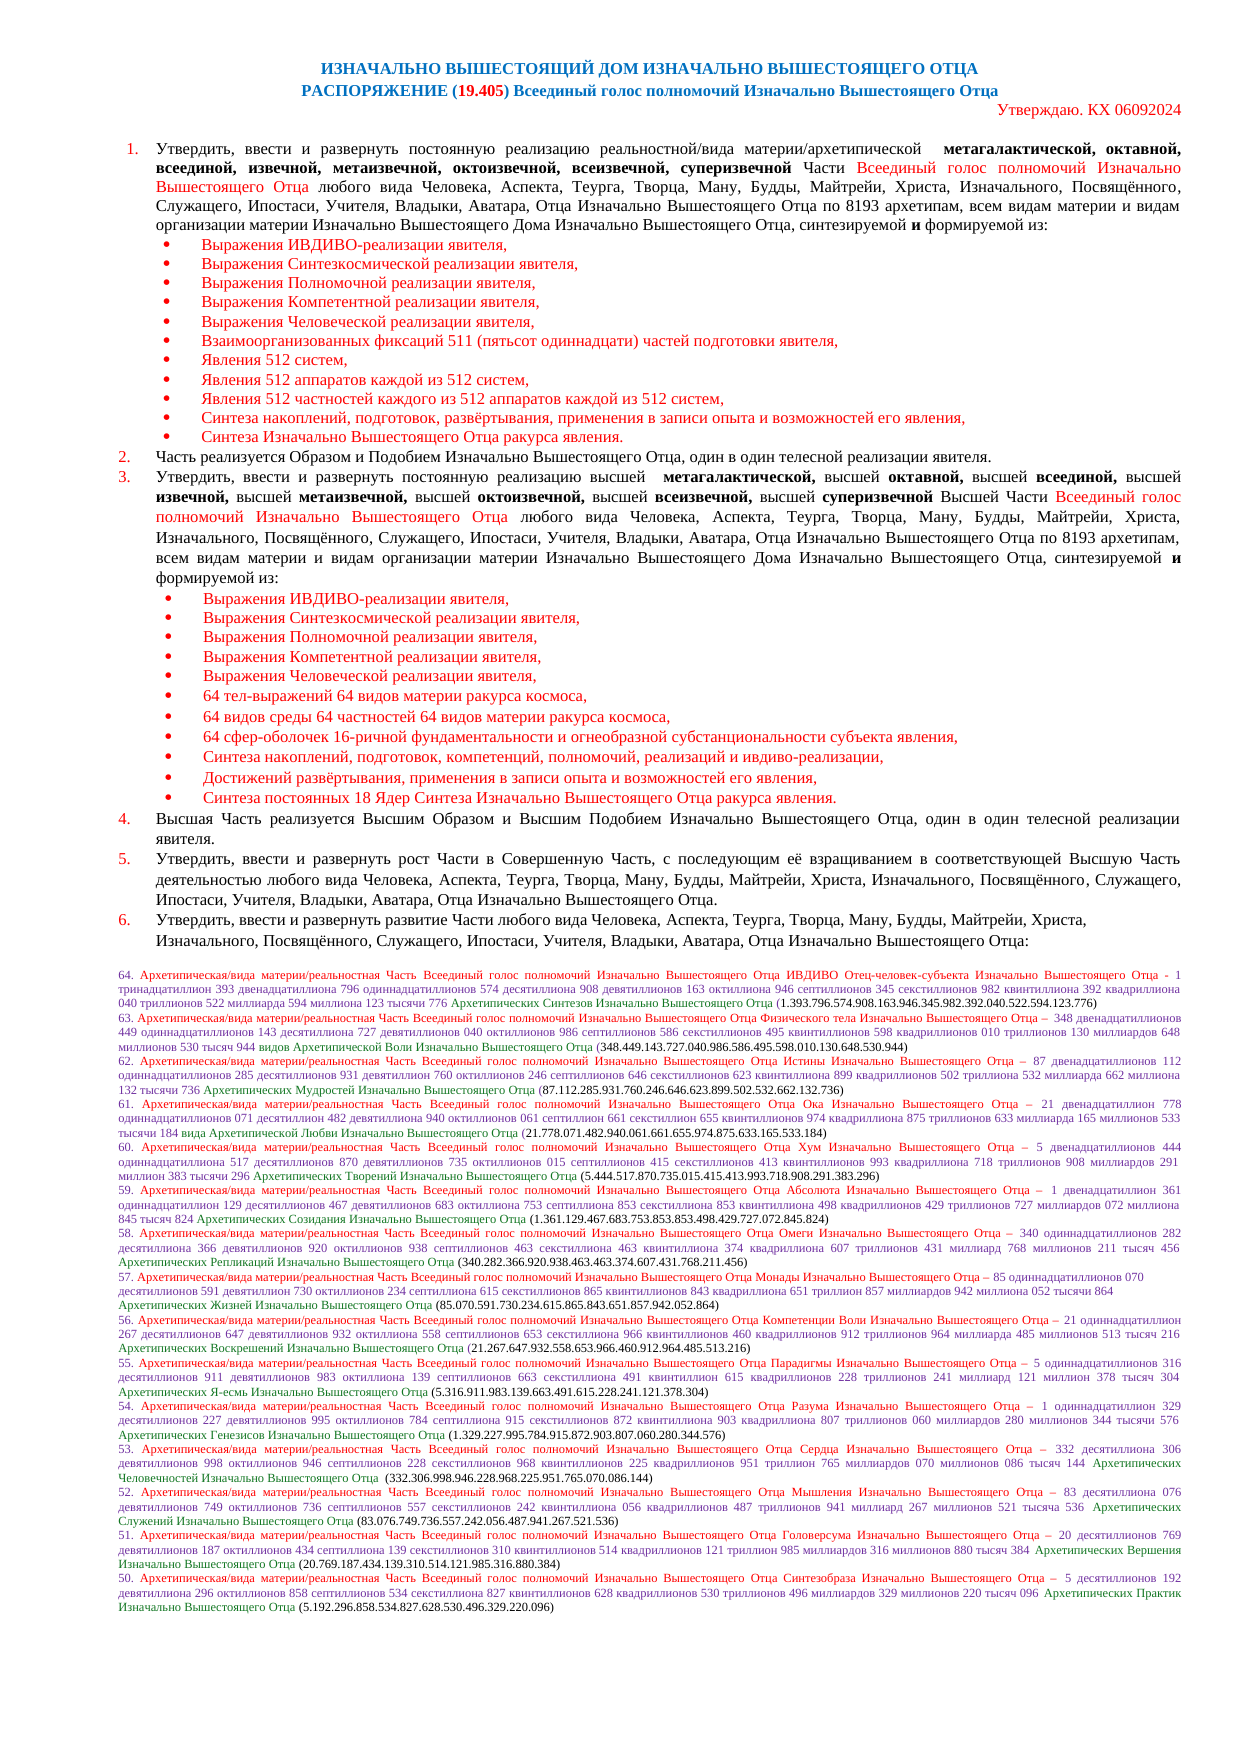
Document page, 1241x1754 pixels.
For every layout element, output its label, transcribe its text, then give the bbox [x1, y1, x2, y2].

list 64 тел-выражений 64 видов материи ракурса космоса, [165, 686, 1181, 705]
text 62. Архетипическая/вида материи/реальностная Часть Всеединый голос полномочий Изначально Вышестоящего Отца Истины Изначально Вышестоящего Отца – 87 двенадцатиллионов 112 одиннадцатиллионов 285 десятиллионов 931 девятиллион 760 октиллионов 246 септиллионов 646 секстиллионов 623 квинтиллиона 899 квадриллионов 502 триллиона 532 миллиарда 662 миллиона 132 тысячи 736 Архетипических Мудростей Изначально Вышестоящего Отца (87.112.285.931.760.246.646.623.899.502.532.662.132.736) [118, 1054, 1181, 1097]
text 63. Архетипическая/вида материи/реальностная Часть Всеединый голос полномочий Изначально Вышестоящего Отца Физического тела Изначально Вышестоящего Отца – 348 двенадцатиллионов 449 одиннадцатиллионов 143 десятиллиона 727 девятиллионов 040 октиллионов 986 септиллионов 586 секстиллионов 495 квинтиллионов 598 квадриллионов 010 триллионов 130 миллиардов 648 миллионов 530 тысяч 944 видов Архетипической Воли Изначально Вышестоящего Отца (348.449.143.727.040.986.586.495.598.010.130.648.530.944) [118, 1011, 1181, 1054]
text 61. Архетипическая/вида материи/реальностная Часть Всеединый голос полномочий Изначально Вышестоящего Отца Ока Изначально Вышестоящего Отца – 21 двенадцатиллион 778 одиннадцатиллионов 071 десятиллион 482 девятиллиона 940 октиллионов 061 септиллион 661 секстиллион 655 квинтиллионов 974 квадриллиона 875 триллионов 633 миллиарда 165 миллионов 533 тысячи 184 вида Архетипической Любви Изначально Вышестоящего Отца (21.778.071.482.940.061.661.655.974.875.633.165.533.184) [118, 1097, 1181, 1140]
text 60. Архетипическая/вида материи/реальностная Часть Всеединый голос полномочий Изначально Вышестоящего Отца Хум Изначально Вышестоящего Отца – 5 двенадцатиллионов 444 одиннадцатиллиона 517 десятиллионов 870 девятиллионов 735 октиллионов 015 септиллионов 415 секстиллионов 413 квинтиллионов 993 квадриллиона 718 триллионов 908 миллиардов 291 миллион 383 тысячи 296 Архетипических Творений Изначально Вышестоящего Отца (5.444.517.870.735.015.415.413.993.718.908.291.383.296) [118, 1140, 1181, 1183]
list Выражения ИВДИВО-реализации явителя, [165, 588, 1181, 608]
list Синтеза постоянных 18 Ядер Синтеза Изначально Вышестоящего Отца ракурса явления. [165, 788, 1181, 807]
text 58. Архетипическая/вида материи/реальностная Часть Всеединый голос полномочий Изначально Вышестоящего Отца Омеги Изначально Вышестоящего Отца – 340 одиннадцатиллионов 282 десятиллиона 366 девятиллионов 920 октиллионов 938 септиллионов 463 секстиллиона 463 квинтиллиона 374 квадриллиона 607 триллионов 431 миллиард 768 миллионов 211 тысяч 456 Архетипических Репликаций Изначально Вышестоящего Отца (340.282.366.920.938.463.463.374.607.431.768.211.456) [118, 1226, 1181, 1269]
list Высшая Часть реализуется Высшим Образом и Высшим Подобием Изначально Вышестоящего Отца, один в один телесной реализации явителя. [118, 808, 1181, 848]
list Выражения Компетентной реализации явителя, [163, 292, 1181, 311]
list Утвердить, ввести и развернуть постоянную реализацию высшей метагалактической, высшей октавной, высшей всеединой, высшей извечной, высшей метаизвечной, высшей октоизвечной, высшей всеизвечной, высшей суперизвечной Высшей Части Всеединый голос полномочий Изначально Вышестоящего Отца любого вида Человека, Аспекта, Теурга, Творца, Ману, Будды, Майтрейи, Христа, Изначального, Посвящённого, Служащего, Ипостаси, Учителя, Владыки, Аватара, Отца Изначально Вышестоящего Отца по 8193 архетипам, всем видам материи и видам организации материи Изначально Вышестоящего Дома Изначально Вышестоящего Отца, синтезируемой и формируемой из: [118, 467, 1181, 587]
list 64 видов среды 64 частностей 64 видов материи ракурса космоса, [165, 706, 1181, 726]
list Достижений развёртывания, применения в записи опыта и возможностей его явления, [165, 768, 1181, 787]
text 51. Архетипическая/вида материи/реальностная Часть Всеединый голос полномочий Изначально Вышестоящего Отца Головерсума Изначально Вышестоящего Отца – 20 десятиллионов 769 девятиллионов 187 октиллионов 434 септиллиона 139 секстиллионов 310 квинтиллионов 514 квадриллионов 121 триллион 985 миллиардов 316 миллионов 880 тысяч 384 Архетипических Вершения Изначально Вышестоящего Отца (20.769.187.434.139.310.514.121.985.316.880.384) [118, 1528, 1181, 1571]
text 56. Архетипическая/вида материи/реальностная Часть Всеединый голос полномочий Изначально Вышестоящего Отца Компетенции Воли Изначально Вышестоящего Отца – 21 одиннадцатиллион 267 десятиллионов 647 девятиллионов 932 октиллиона 558 септиллионов 653 секстиллиона 966 квинтиллионов 460 квадриллионов 912 триллионов 964 миллиарда 485 миллионов 513 тысяч 216 Архетипических Воскрешений Изначально Вышестоящего Отца (21.267.647.932.558.653.966.460.912.964.485.513.216) [118, 1312, 1181, 1356]
text 64. Архетипическая/вида материи/реальностная Часть Всеединый голос полномочий Изначально Вышестоящего Отца ИВДИВО Отец-человек-субъекта Изначально Вышестоящего Отца - 1 тринадцатиллион 393 двенадцатиллиона 796 одиннадцатиллионов 574 десятиллиона 908 девятиллионов 163 октиллиона 946 септиллионов 345 секстиллионов 982 квинтиллиона 392 квадриллиона 040 триллионов 522 миллиарда 594 миллиона 123 тысячи 776 Архетипических Синтезов Изначально Вышестоящего Отца (1.393.796.574.908.163.946.345.982.392.040.522.594.123.776) [118, 967, 1181, 1011]
text 59. Архетипическая/вида материи/реальностная Часть Всеединый голос полномочий Изначально Вышестоящего Отца Абсолюта Изначально Вышестоящего Отца – 1 двенадцатиллион 361 одиннадцатиллион 129 десятиллионов 467 девятиллионов 683 октиллиона 753 септиллиона 853 секстиллиона 853 квинтиллиона 498 квадриллионов 429 триллионов 727 миллиардов 072 миллиона 845 тысяч 824 Архетипических Созидания Изначально Вышестоящего Отца (1.361.129.467.683.753.853.853.498.429.727.072.845.824) [118, 1183, 1181, 1226]
text 53. Архетипическая/вида материи/реальностная Часть Всеединый голос полномочий Изначально Вышестоящего Отца Сердца Изначально Вышестоящего Отца – 332 десятиллиона 306 девятиллионов 998 октиллионов 946 септиллионов 228 секстиллионов 968 квинтиллионов 225 квадриллионов 951 триллион 765 миллиардов 070 миллионов 086 тысяч 144 Архетипических Человечностей Изначально Вышестоящего Отца (332.306.998.946.228.968.225.951.765.070.086.144) [118, 1442, 1181, 1485]
list Выражения Синтезкосмической реализации явителя, [163, 254, 1181, 273]
list Часть реализуется Образом и Подобием Изначально Вышестоящего Отца, один в один телесной реализации явителя. [118, 446, 1181, 466]
list Утвердить, ввести и развернуть рост Части в Совершенную Часть, с последующим её взращиванием в соответствующей Высшую Часть деятельностью любого вида Человека, Аспекта, Теурга, Творца, Ману, Будды, Майтрейи, Христа, Изначального, Посвящённого, Служащего, Ипостаси, Учителя, Владыки, Аватара, Отца Изначально Вышестоящего Отца. [118, 849, 1181, 909]
text 50. Архетипическая/вида материи/реальностная Часть Всеединый голос полномочий Изначально Вышестоящего Отца Синтезобраза Изначально Вышестоящего Отца – 5 десятиллионов 192 девятиллиона 296 октиллионов 858 септиллионов 534 секстиллиона 827 квинтиллионов 628 квадриллионов 530 триллионов 496 миллиардов 329 миллионов 220 тысяч 096 Архетипических Практик Изначально Вышестоящего Отца (5.192.296.858.534.827.628.530.496.329.220.096) [118, 1571, 1181, 1614]
text 54. Архетипическая/вида материи/реальностная Часть Всеединый голос полномочий Изначально Вышестоящего Отца Разума Изначально Вышестоящего Отца – 1 одиннадцатиллион 329 десятиллионов 227 девятиллионов 995 октиллионов 784 септиллиона 915 секстиллионов 872 квинтиллиона 903 квадриллиона 807 триллионов 060 миллиардов 280 миллионов 344 тысячи 576 Архетипических Генезисов Изначально Вышестоящего Отца (1.329.227.995.784.915.872.903.807.060.280.344.576) [118, 1399, 1181, 1442]
text Утверждаю. КХ 06092024 [118, 100, 1181, 119]
list 64 сфер-оболочек 16-ричной фундаментальности и огнеобразной субстанциональности субъекта явления, [165, 727, 1181, 746]
list Явления 512 аппаратов каждой из 512 систем, [163, 369, 1181, 388]
list Выражения Человеческой реализации явителя, [165, 666, 1181, 685]
text 52. Архетипическая/вида материи/реальностная Часть Всеединый голос полномочий Изначально Вышестоящего Отца Мышления Изначально Вышестоящего Отца – 83 десятиллиона 076 девятиллионов 749 октиллионов 736 септиллионов 557 секстиллионов 242 квинтиллиона 056 квадриллионов 487 триллионов 941 миллиард 267 миллионов 521 тысяча 536 Архетипических Служений Изначально Вышестоящего Отца (83.076.749.736.557.242.056.487.941.267.521.536) [118, 1485, 1181, 1528]
list Явления 512 частностей каждого из 512 аппаратов каждой из 512 систем, [163, 388, 1181, 408]
text ИЗНАЧАЛЬНО ВЫШЕСТОЯЩИЙ ДОМ ИЗНАЧАЛЬНО ВЫШЕСТОЯЩЕГО ОТЦА [118, 59, 1181, 78]
list Выражения Синтезкосмической реализации явителя, [165, 608, 1181, 627]
list Синтеза накоплений, подготовок, развёртывания, применения в записи опыта и возможностей его явления, [163, 408, 1181, 427]
text 55. Архетипическая/вида материи/реальностная Часть Всеединый голос полномочий Изначально Вышестоящего Отца Парадигмы Изначально Вышестоящего Отца – 5 одиннадцатиллионов 316 десятиллионов 911 девятиллионов 983 октиллиона 139 септиллионов 663 секстиллиона 491 квинтиллион 615 квадриллионов 228 триллионов 241 миллиард 121 миллион 378 тысяч 304 Архетипических Я-есмь Изначально Вышестоящего Отца (5.316.911.983.139.663.491.615.228.241.121.378.304) [118, 1356, 1181, 1399]
list Выражения Полномочной реализации явителя, [165, 627, 1181, 646]
list Выражения Полномочной реализации явителя, [163, 273, 1181, 292]
text 57. Архетипическая/вида материи/реальностная Часть Всеединый голос полномочий Изначально Вышестоящего Отца Монады Изначально Вышестоящего Отца – 85 одиннадцатиллионов 070 десятиллионов 591 девятиллион 730 октиллионов 234 септиллиона 615 секстиллионов 865 квинтиллионов 843 квадриллиона 651 триллион 857 миллиардов 942 миллиона 052 тысячи 864 Архетипических Жизней Изначально Вышестоящего Отца (85.070.591.730.234.615.865.843.651.857.942.052.864) [118, 1269, 1181, 1312]
list Утвердить, ввести и развернуть развитие Части любого вида Человека, Аспекта, Теурга, Творца, Ману, Будды, Майтрейи, Христа, Изначального, Посвящённого, Служащего, Ипостаси, Учителя, Владыки, Аватара, Отца Изначально Вышестоящего Отца: [118, 910, 1181, 949]
list Выражения Человеческой реализации явителя, [163, 311, 1181, 331]
list Взаимоорганизованных фиксаций 511 (пятьсот одиннадцати) частей подготовки явителя, [163, 331, 1181, 350]
list Синтеза Изначально Вышестоящего Отца ракурса явления. [163, 427, 1181, 446]
list Выражения Компетентной реализации явителя, [165, 646, 1181, 666]
list Утвердить, ввести и развернуть постоянную реализацию реальностной/вида материи/архетипической метагалактической, октавной, всеединой, извечной, метаизвечной, октоизвечной, всеизвечной, суперизвечной Части Всеединый голос полномочий Изначально Вышестоящего Отца любого вида Человека, Аспекта, Теурга, Творца, Ману, Будды, Майтрейи, Христа, Изначального, Посвящённого, Служащего, Ипостаси, Учителя, Владыки, Аватара, Отца Изначально Вышестоящего Отца по 8193 архетипам, всем видам материи и видам организации материи Изначально Вышестоящего Дома Изначально Вышестоящего Отца, синтезируемой и формируемой из: [126, 138, 1181, 234]
subtitle РАСПОРЯЖЕНИЕ (19.405) Всеединый голос полномочий Изначально Вышестоящего Отца [118, 81, 1181, 100]
list Выражения ИВДИВО-реализации явителя, [163, 234, 1181, 254]
list Явления 512 систем, [163, 350, 1181, 369]
list Синтеза накоплений, подготовок, компетенций, полномочий, реализаций и ивдиво-реализации, [165, 747, 1181, 767]
